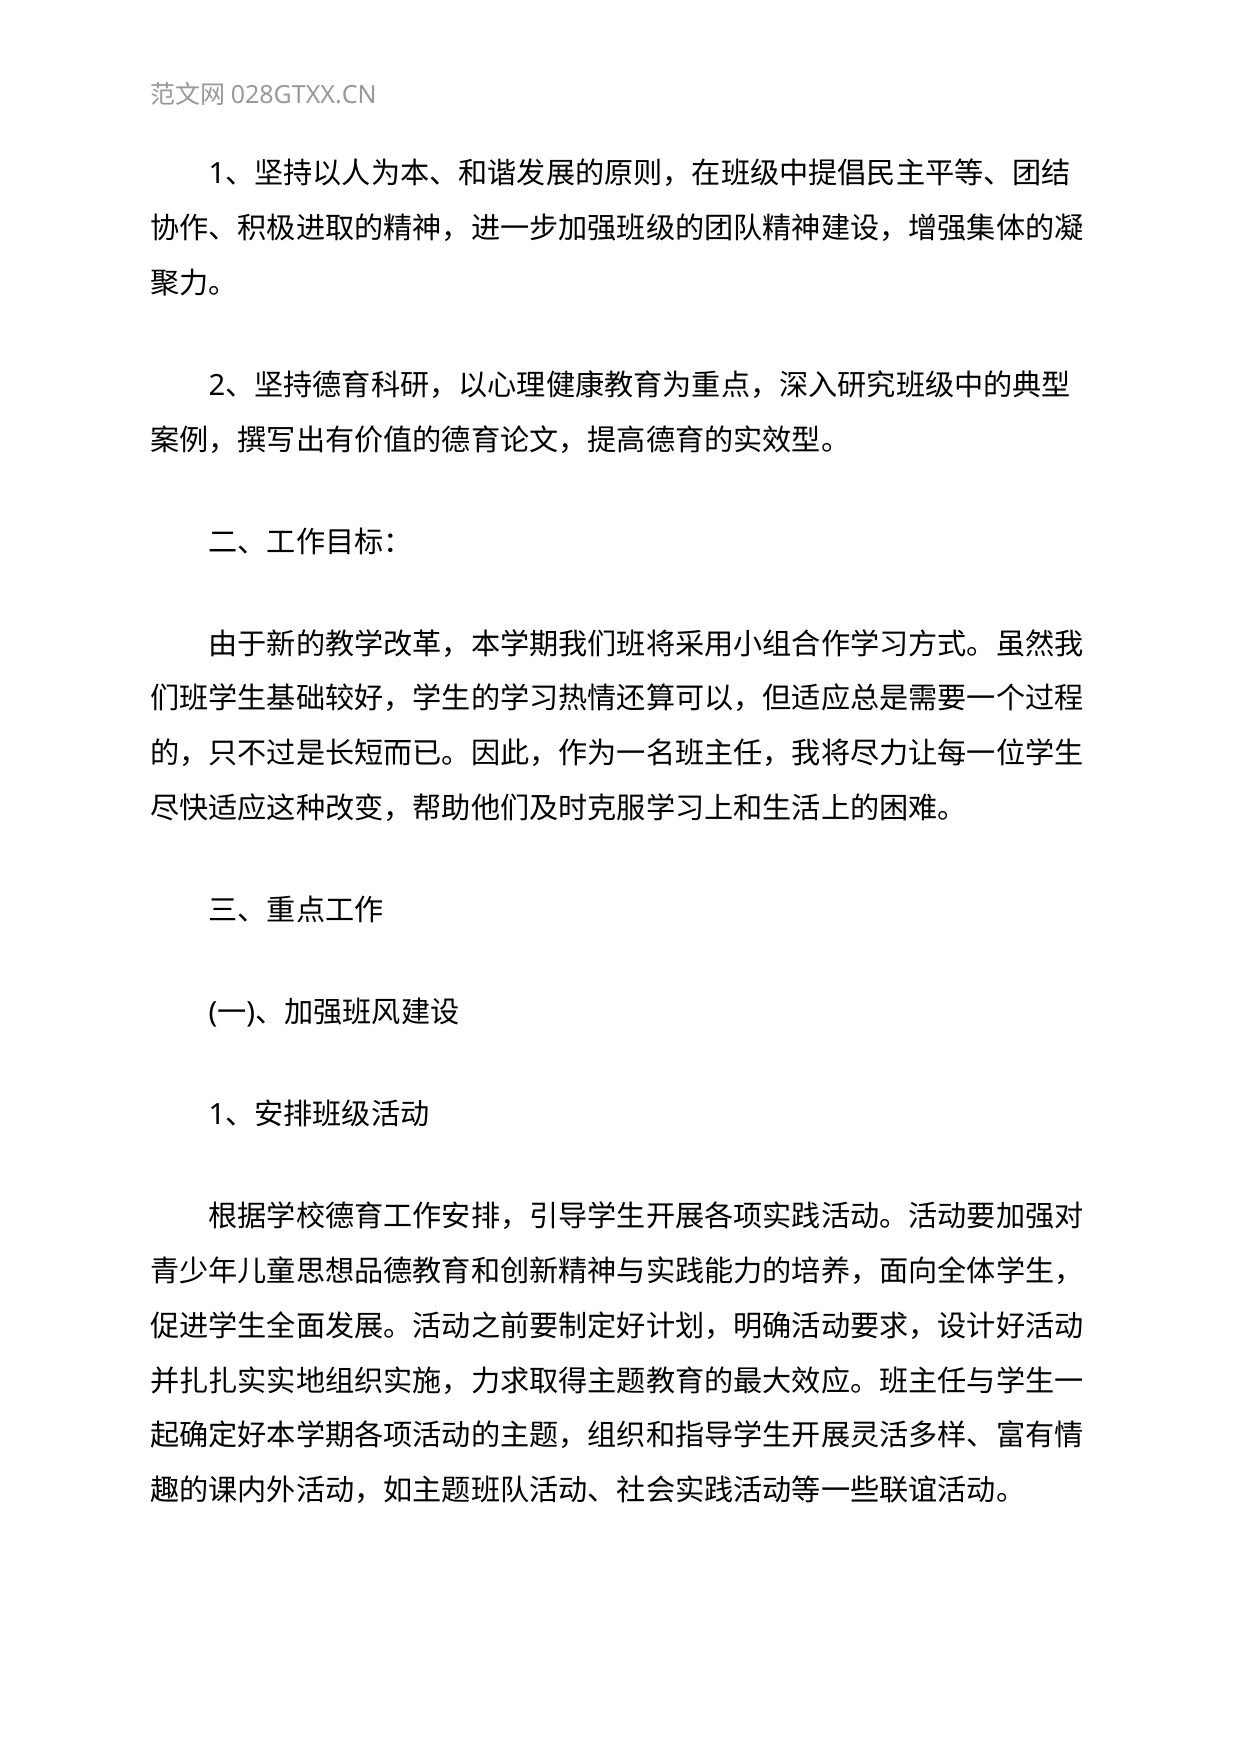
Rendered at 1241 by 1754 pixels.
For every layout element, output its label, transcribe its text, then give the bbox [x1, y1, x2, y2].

text 由于新的教学改革，本学期我们班将采用小组合作学习方式。虽然我们班学生基础较好，学生的学习热情还算可以，但适应总是需要一个过程的，只不过是长短而已。因此，作为一名班主任，我将尽力让每一位学生尽快适应这种改变，帮助他们及时克服学习上和生活上的困难。 [150, 620, 1090, 827]
text 三、重点工作 [150, 887, 1090, 929]
text (一)、加强班风建设 [150, 988, 1090, 1031]
text 2、坚持德育科研，以心理健康教育为重点，深入研究班级中的典型案例，撰写出有价值的德育论文，提高德育的实效型。 [150, 362, 1090, 459]
text 1、安排班级活动 [150, 1090, 1090, 1133]
text 1、坚持以人为本、和谐发展的原则，在班级中提倡民主平等、团结协作、积极进取的精神，进一步加强班级的团队精神建设，增强集体的凝聚力。 [150, 150, 1090, 302]
text 二、工作目标： [150, 518, 1090, 561]
text 根据学校德育工作安排，引导学生开展各项实践活动。活动要加强对青少年儿童思想品德教育和创新精神与实践能力的培养，面向全体学生，促进学生全面发展。活动之前要制定好计划，明确活动要求，设计好活动并扎扎实实地组织实施，力求取得主题教育的最大效应。班主任与学生一起确定好本学期各项活动的主题，组织和指导学生开展灵活多样、富有情趣的课内外活动，如主题班队活动、社会实践活动等一些联谊活动。 [150, 1192, 1090, 1509]
